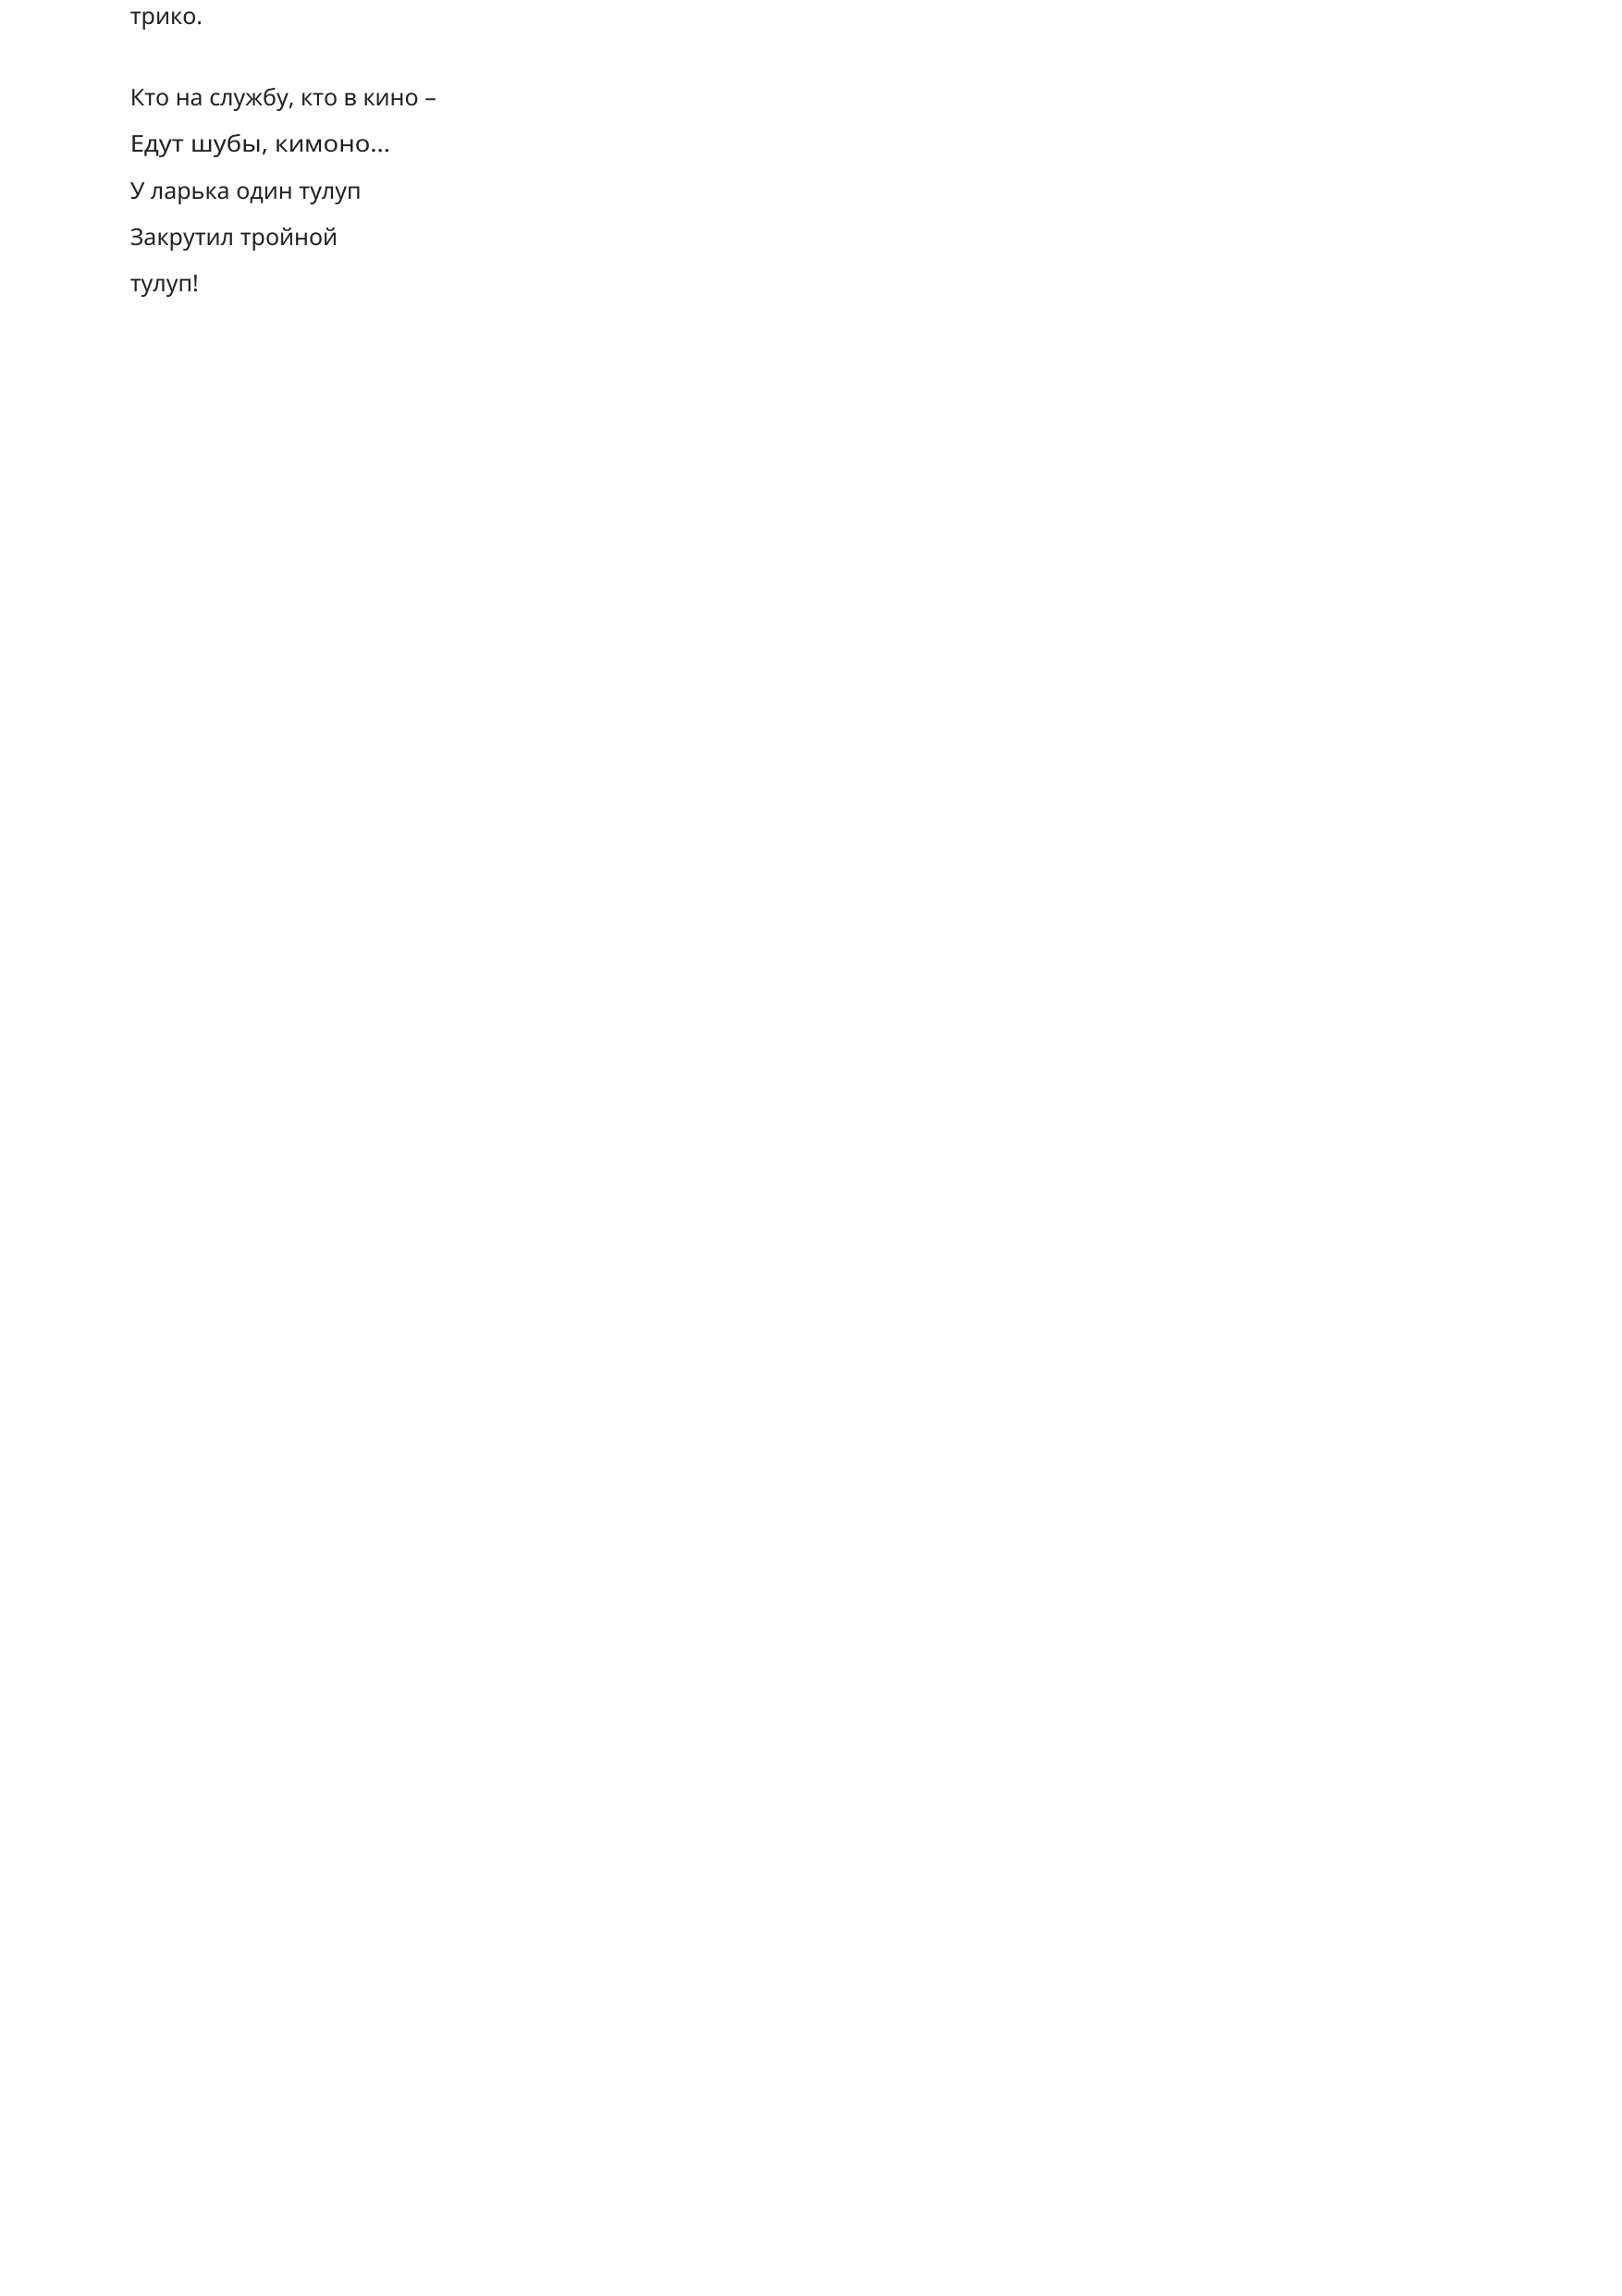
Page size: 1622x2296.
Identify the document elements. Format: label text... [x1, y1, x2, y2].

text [130, 0, 424, 31]
text Кто на службу, кто в кино – Едут шубы, кимоно… [130, 80, 470, 159]
text У ларька один тулуп Закрутил тройной тулуп! [130, 174, 395, 299]
